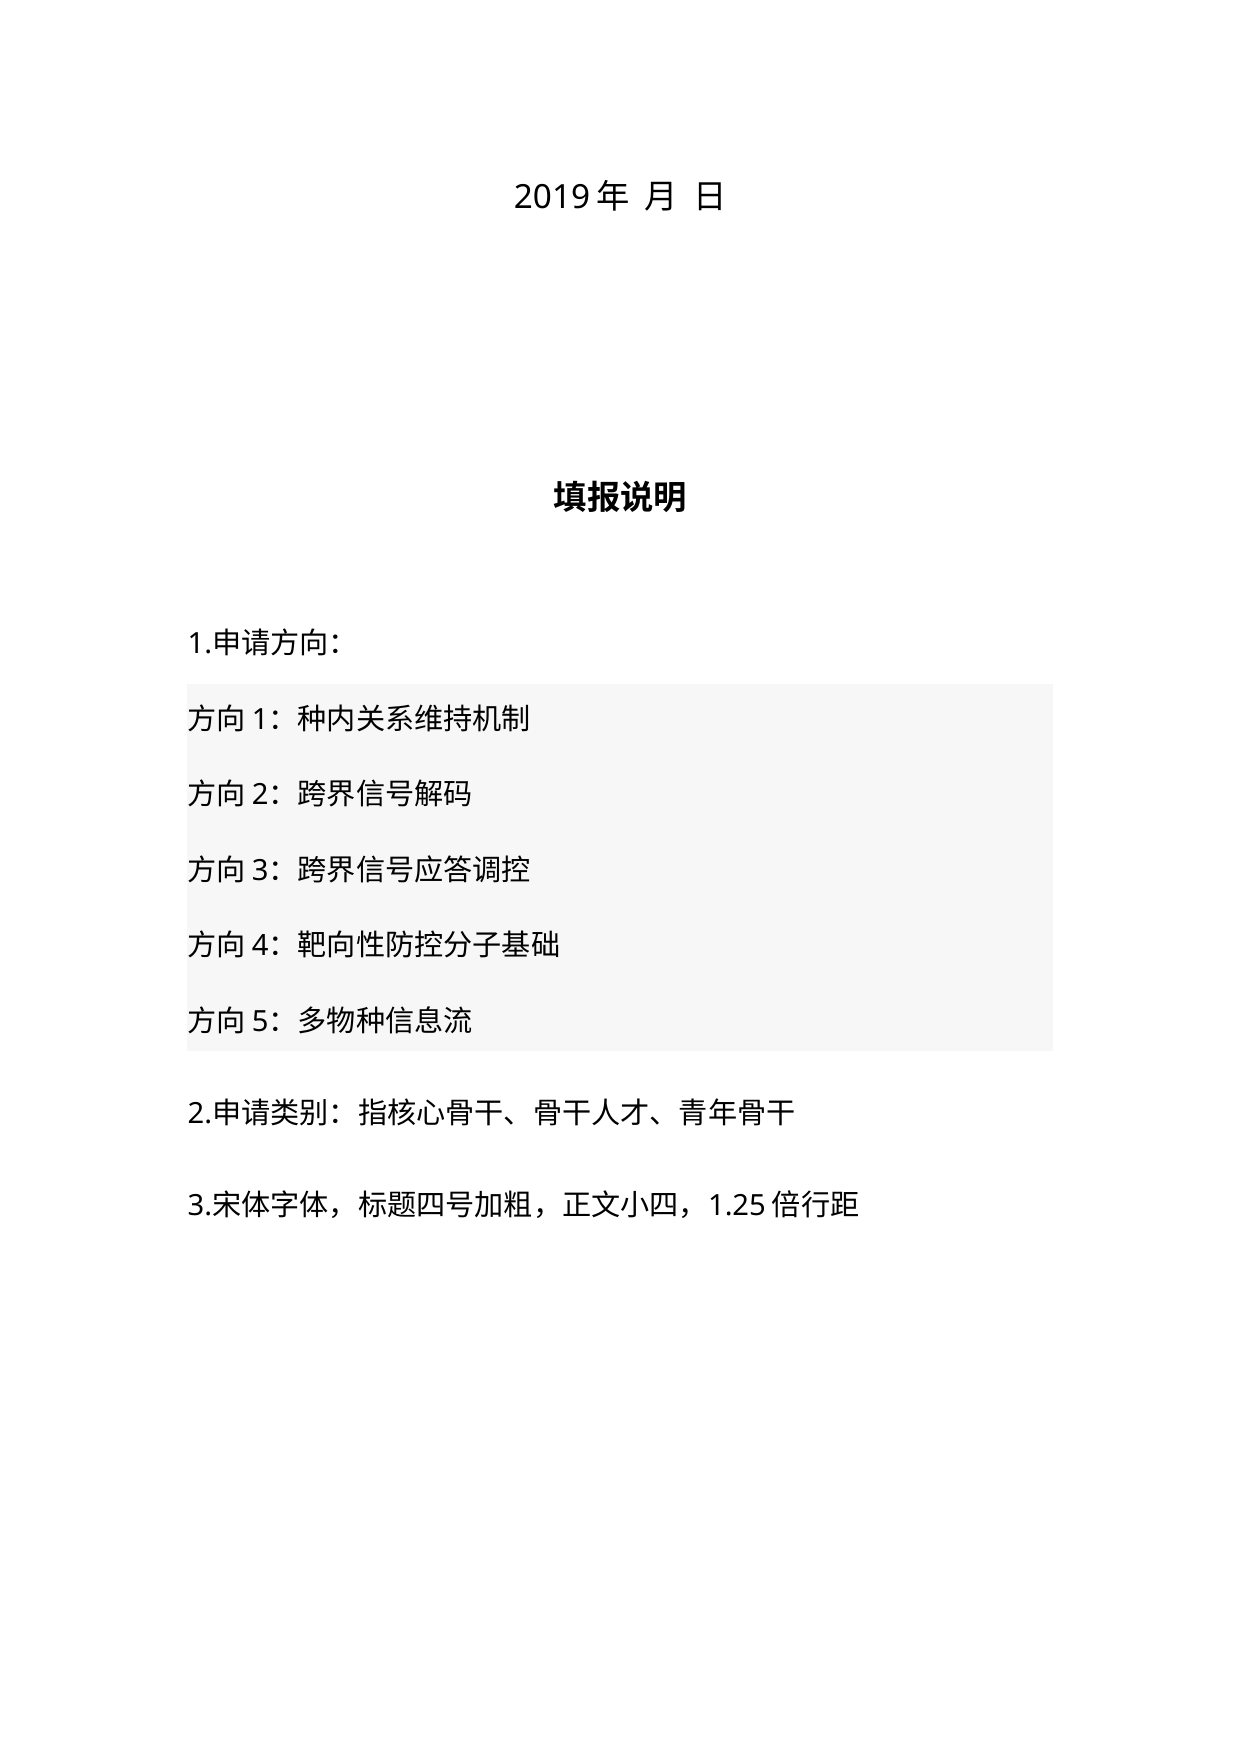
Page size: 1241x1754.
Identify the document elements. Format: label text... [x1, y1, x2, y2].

text 2.申请类别：指核心骨干、骨干人才、青年骨干 [187, 1078, 1053, 1143]
text 1.申请方向： [187, 609, 1053, 674]
text 方向3：跨界信号应答调控 [187, 835, 1053, 900]
text 方向5：多物种信息流 [187, 986, 1053, 1051]
text 3.宋体字体，标题四号加粗，正文小四，1.25倍行距 [187, 1170, 1053, 1235]
text 方向1：种内关系维持机制 [187, 684, 1053, 749]
text 方向4：靶向性防控分子基础 [187, 911, 1053, 976]
text 2019年 月 日 [187, 162, 1053, 227]
text 填报说明 [187, 462, 1053, 527]
text 方向2：跨界信号解码 [187, 760, 1053, 825]
